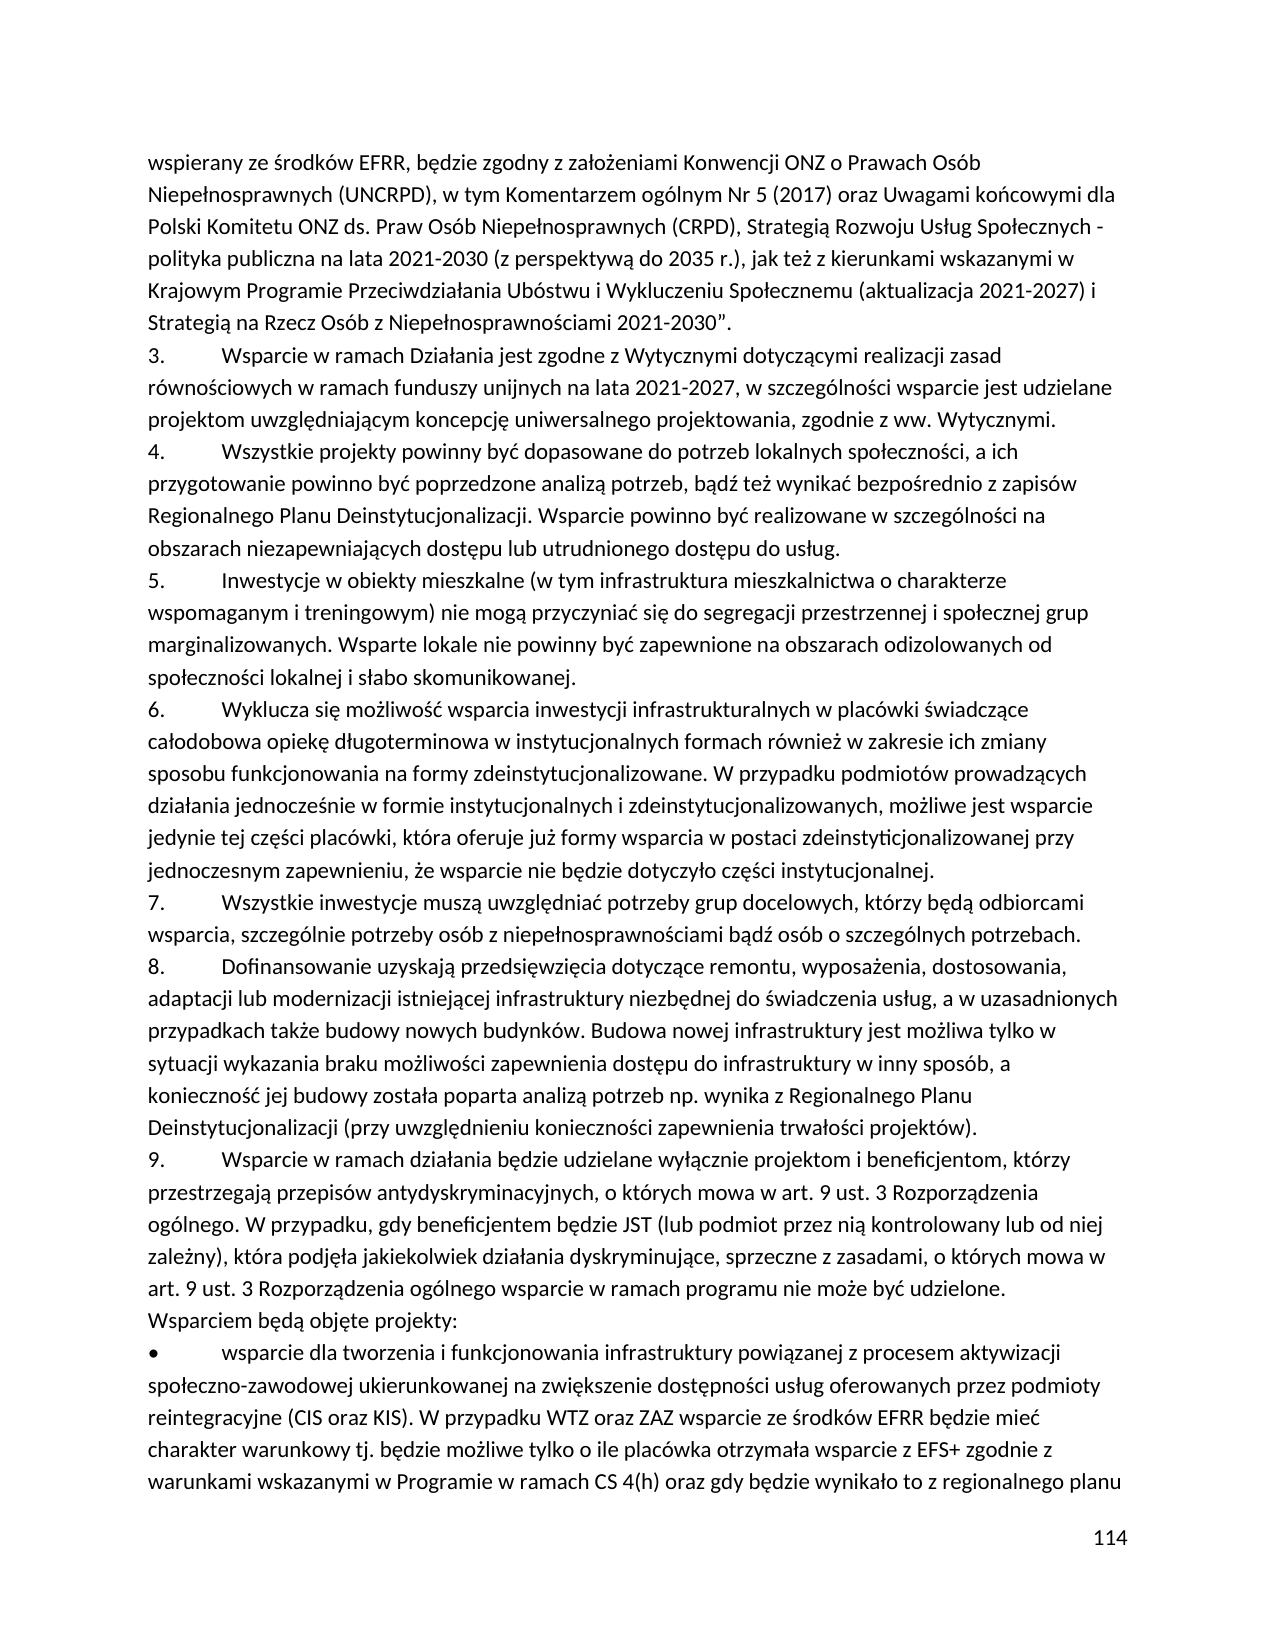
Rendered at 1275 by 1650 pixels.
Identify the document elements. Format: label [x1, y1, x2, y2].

text [148, 148, 1127, 1495]
